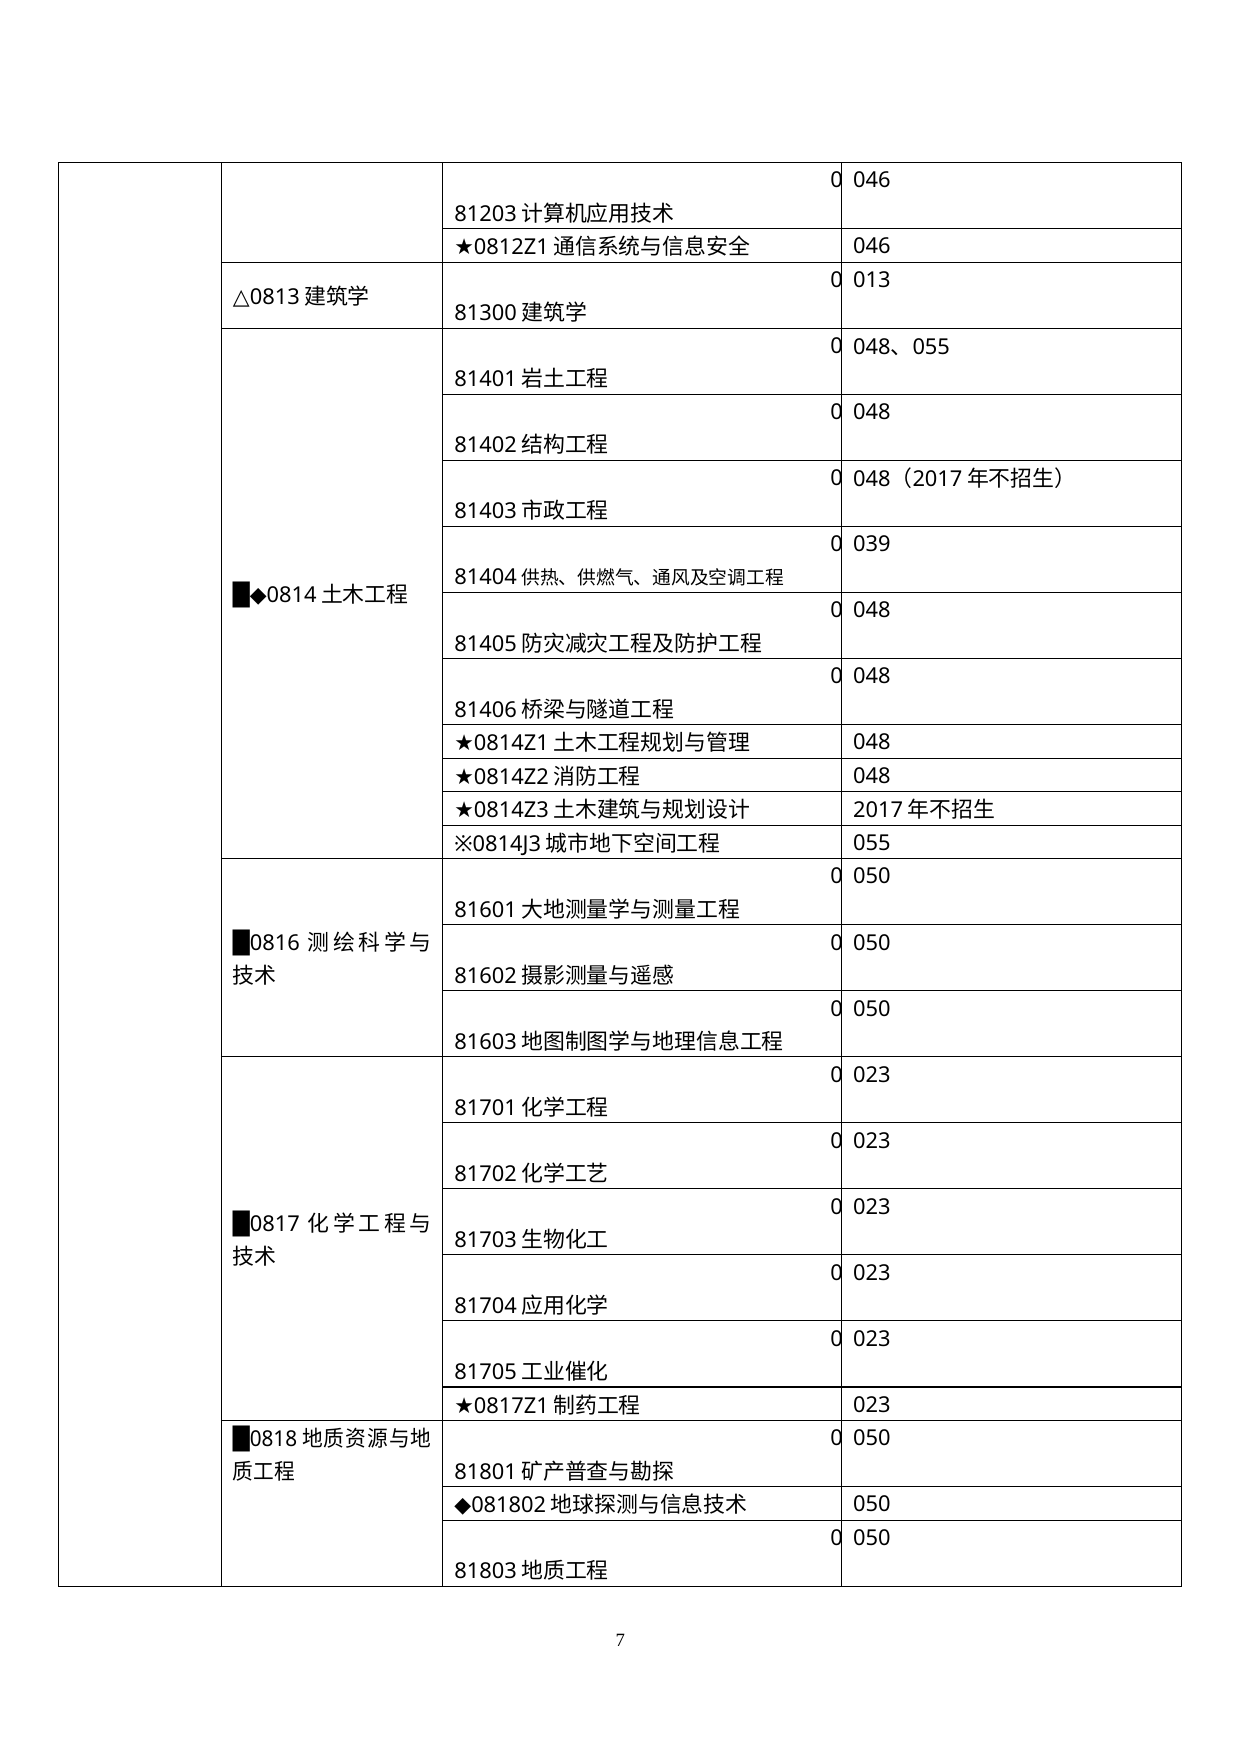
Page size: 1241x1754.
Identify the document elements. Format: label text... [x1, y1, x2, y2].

table_cell 048 [842, 593, 1181, 658]
table_cell 081702化学工艺 [443, 1123, 841, 1188]
table_cell 081701化学工程 [443, 1057, 841, 1122]
table_cell 046 [842, 229, 1181, 262]
table_cell 048、055 [842, 329, 1181, 394]
table_cell 081601大地测量学与测量工程 [443, 859, 841, 924]
table_cell 048（2017年不招生） [842, 461, 1181, 526]
table_cell 081703生物化工 [443, 1189, 841, 1254]
table_cell ※0814J3城市地下空间工程 [443, 826, 841, 858]
table_cell 081405防灾减灾工程及防护工程 [443, 593, 841, 658]
table_cell 081403市政工程 [443, 461, 841, 526]
table_cell 050 [842, 925, 1181, 990]
table_cell 081300建筑学 [443, 263, 841, 328]
table_cell 081803地质工程 [443, 1521, 841, 1586]
table_cell █◆0814土木工程 [222, 329, 442, 858]
table_cell 081602摄影测量与遥感 [443, 925, 841, 990]
table_cell 048 [842, 659, 1181, 724]
table_cell 081705工业催化 [443, 1321, 841, 1386]
table_cell 023 [842, 1123, 1181, 1188]
table_cell 050 [842, 991, 1181, 1056]
table_cell 050 [842, 859, 1181, 924]
table_cell 081704应用化学 [443, 1255, 841, 1320]
table_cell 055 [842, 826, 1181, 858]
table_cell 048 [842, 395, 1181, 460]
table_cell 081406桥梁与隧道工程 [443, 659, 841, 724]
table_cell 023 [842, 1057, 1181, 1122]
table_cell █0816测绘科学与技术 [222, 859, 442, 1056]
table_cell 048 [842, 759, 1181, 791]
table_cell 081404供热、供燃气、通风及空调工程 [443, 527, 841, 592]
table_cell 039 [842, 527, 1181, 592]
table_cell ★0812Z1通信系统与信息安全 [443, 229, 841, 262]
table_cell 023 [842, 1189, 1181, 1254]
table_cell 046 [842, 163, 1181, 228]
table_cell █0817化学工程与技术 [222, 1057, 442, 1420]
table_cell 081402结构工程 [443, 395, 841, 460]
table_cell █0818地质资源与地质工程 [222, 1421, 442, 1586]
table_cell ★0814Z1土木工程规划与管理 [443, 725, 841, 757]
table_cell 023 [842, 1255, 1181, 1320]
table_cell 023 [842, 1388, 1181, 1420]
table_cell ◆081802地球探测与信息技术 [443, 1487, 841, 1519]
table_cell 081203计算机应用技术 [443, 163, 841, 228]
table_cell 2017年不招生 [842, 792, 1181, 824]
table_cell 048 [842, 725, 1181, 757]
table_cell 081401岩土工程 [443, 329, 841, 394]
table_cell 050 [842, 1421, 1181, 1486]
table_cell 081801矿产普查与勘探 [443, 1421, 841, 1486]
table_cell ★0817Z1制药工程 [443, 1388, 841, 1420]
table_cell 050 [842, 1521, 1181, 1586]
table_cell 023 [842, 1321, 1181, 1386]
table_cell 013 [842, 263, 1181, 328]
table_cell ★0814Z2消防工程 [443, 759, 841, 791]
table_cell ★0814Z3土木建筑与规划设计 [443, 792, 841, 824]
table_cell 050 [842, 1487, 1181, 1519]
table_cell △0813建筑学 [222, 263, 442, 328]
table_cell 081603地图制图学与地理信息工程 [443, 991, 841, 1056]
